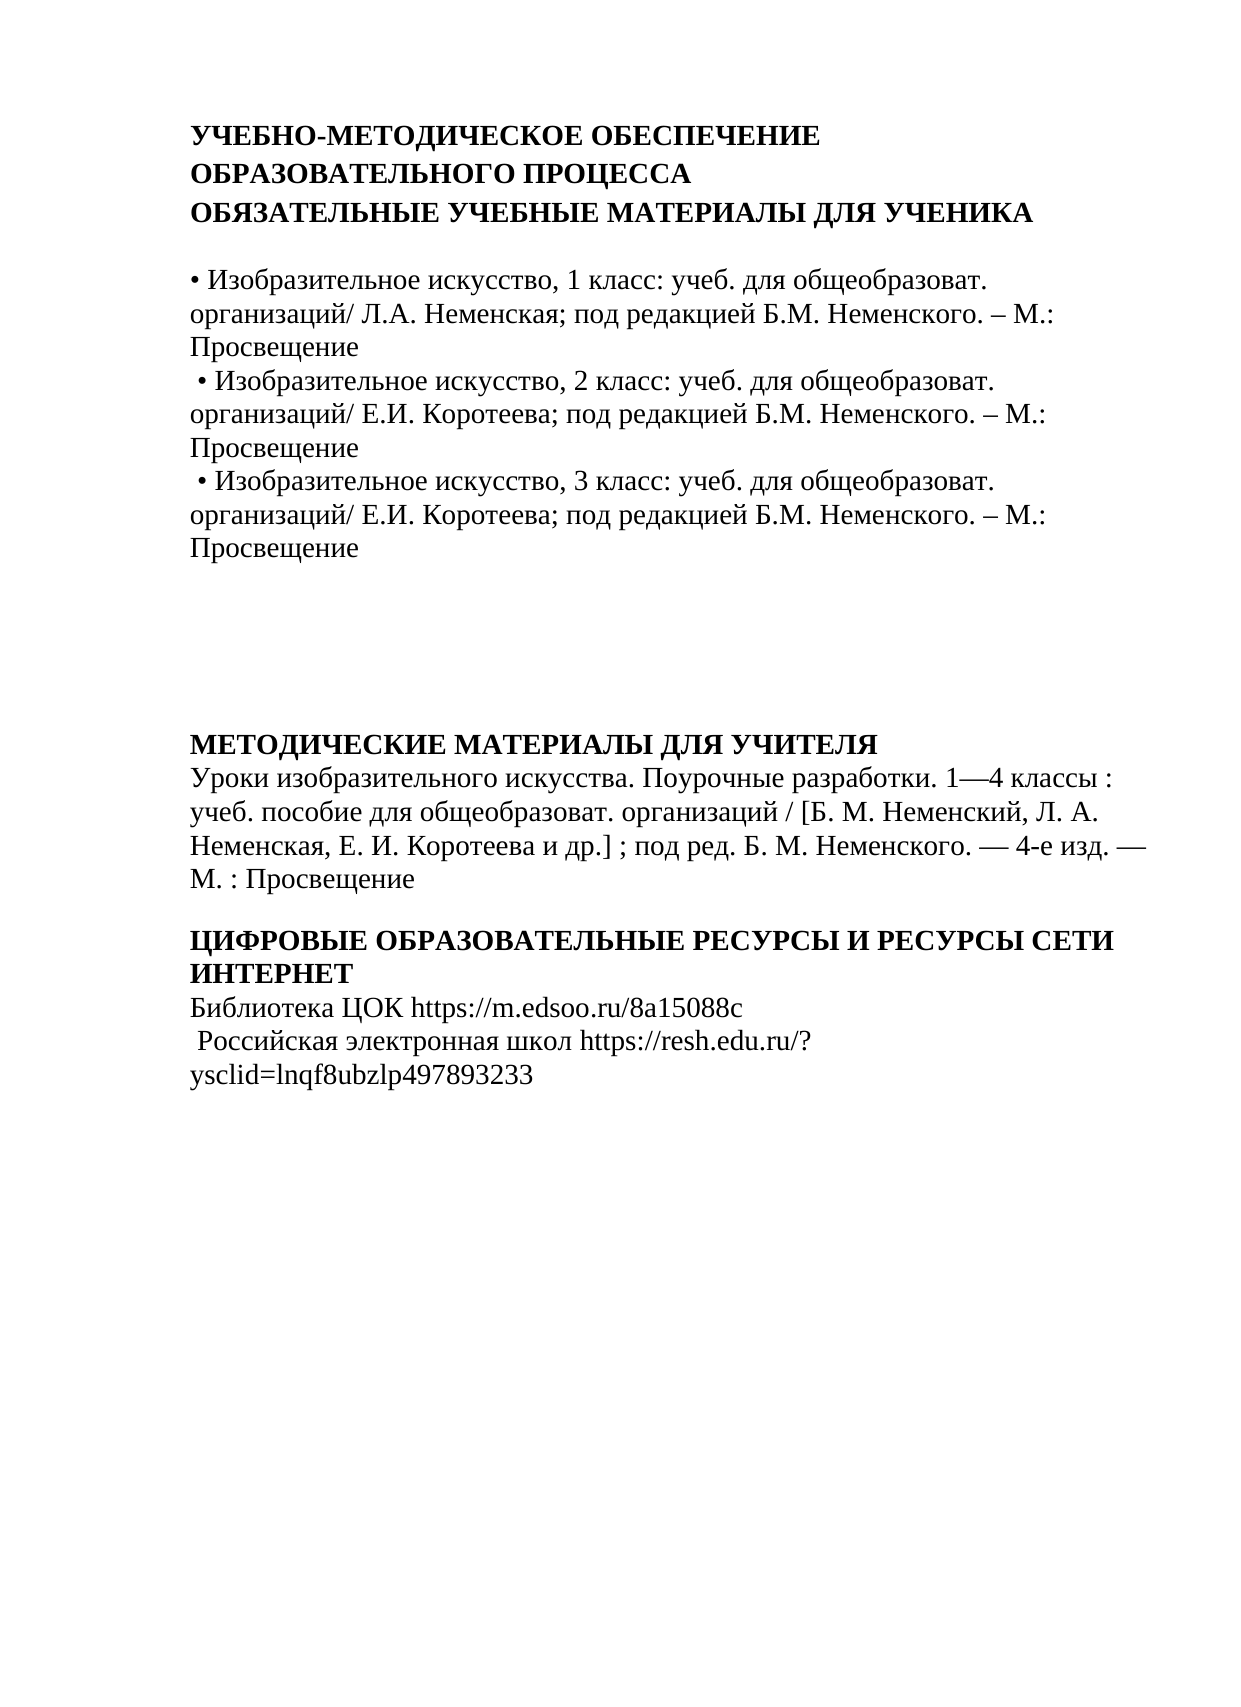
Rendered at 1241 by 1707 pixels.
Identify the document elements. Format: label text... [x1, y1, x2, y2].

text МЕТОДИЧЕСКИЕ МАТЕРИАЛЫ ДЛЯ УЧИТЕЛЯ [189, 727, 1152, 761]
text Библиотека ЦОК https://m.edsoo.ru/8a15088c Российская электронная школ https://resh.edu.ru/?ysclid=lnqf8ubzlp497893233 [189, 990, 1152, 1091]
text ЦИФРОВЫЕ ОБРАЗОВАТЕЛЬНЫЕ РЕСУРСЫ И РЕСУРСЫ СЕТИ ИНТЕРНЕТ [189, 923, 1152, 990]
text ОБЯЗАТЕЛЬНЫЕ УЧЕБНЫЕ МАТЕРИАЛЫ ДЛЯ УЧЕНИКА [190, 195, 1152, 229]
text • Изобразительное искусство, 1 класс: учеб. для общеобразоват. организаций/ Л.А. Неменская; под редакцией Б.М. Неменского. – М.: Просвещение • Изобразительное искусство, 2 класс: учеб. для общеобразоват. организаций/ Е.И. Коротеева; под редакцией Б.М. Неменского. – М.: Просвещение • Изобразительное искусство, 3 класс: учеб. для общеобразоват. организаций/ Е.И. Коротеева; под редакцией Б.М. Неменского. – М.: Просвещение [189, 262, 1152, 699]
text УЧЕБНО-МЕТОДИЧЕСКОЕ ОБЕСПЕЧЕНИЕ ОБРАЗОВАТЕЛЬНОГО ПРОЦЕССА [190, 118, 1152, 190]
text Уроки изобразительного искусства. Поурочные разработки. 1—4 классы : учеб. пособие для общеобразоват. организаций / [Б. М. Неменский, Л. А. Неменская, Е. И. Коротеева и др.] ; под ред. Б. М. Неменского. — 4-е изд. — М. : Просвещение [189, 761, 1152, 895]
